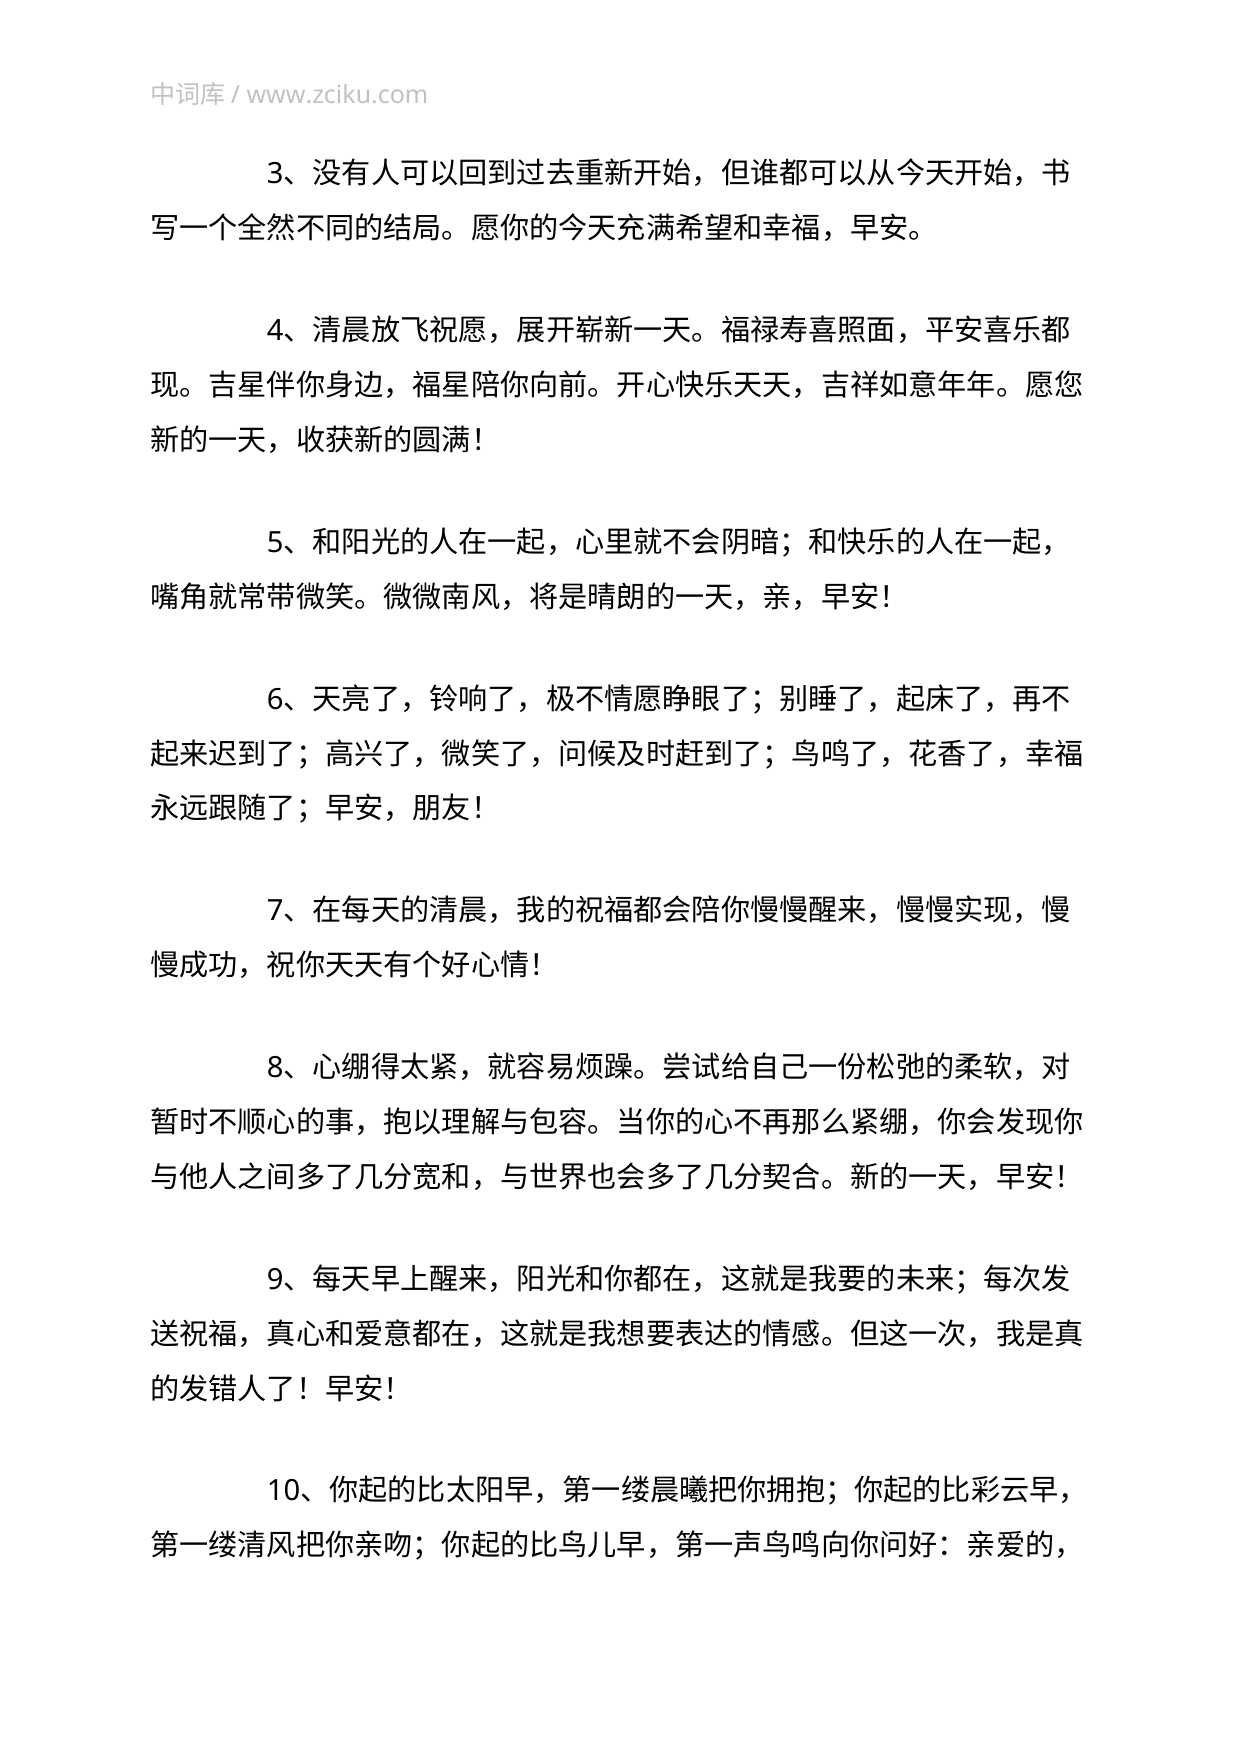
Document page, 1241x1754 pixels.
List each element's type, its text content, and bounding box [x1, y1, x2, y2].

text 5、和阳光的人在一起，心里就不会阴暗；和快乐的人在一起，嘴角就常带微笑。微微南风，将是晴朗的一天，亲，早安！ [150, 518, 1090, 616]
text 7、在每天的清晨，我的祝福都会陪你慢慢醒来，慢慢实现，慢慢成功，祝你天天有个好心情！ [150, 887, 1090, 984]
text 3、没有人可以回到过去重新开始，但谁都可以从今天开始，书写一个全然不同的结局。愿你的今天充满希望和幸福，早安。 [150, 150, 1090, 247]
text 8、心绷得太紧，就容易烦躁。尝试给自己一份松弛的柔软，对暂时不顺心的事，抱以理解与包容。当你的心不再那么紧绷，你会发现你与他人之间多了几分宽和，与世界也会多了几分契合。新的一天，早安！ [150, 1044, 1090, 1196]
text 6、天亮了，铃响了，极不情愿睁眼了；别睡了，起床了，再不起来迟到了；高兴了，微笑了，问候及时赶到了；鸟鸣了，花香了，幸福永远跟随了；早安，朋友！ [150, 675, 1090, 827]
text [150, 1467, 1090, 1564]
text 9、每天早上醒来，阳光和你都在，这就是我要的未来；每次发送祝福，真心和爱意都在，这就是我想要表达的情感。但这一次，我是真的发错人了！早安！ [150, 1255, 1090, 1407]
text 4、清晨放飞祝愿，展开崭新一天。福禄寿喜照面，平安喜乐都现。吉星伴你身边，福星陪你向前。开心快乐天天，吉祥如意年年。愿您新的一天，收获新的圆满！ [150, 307, 1090, 459]
